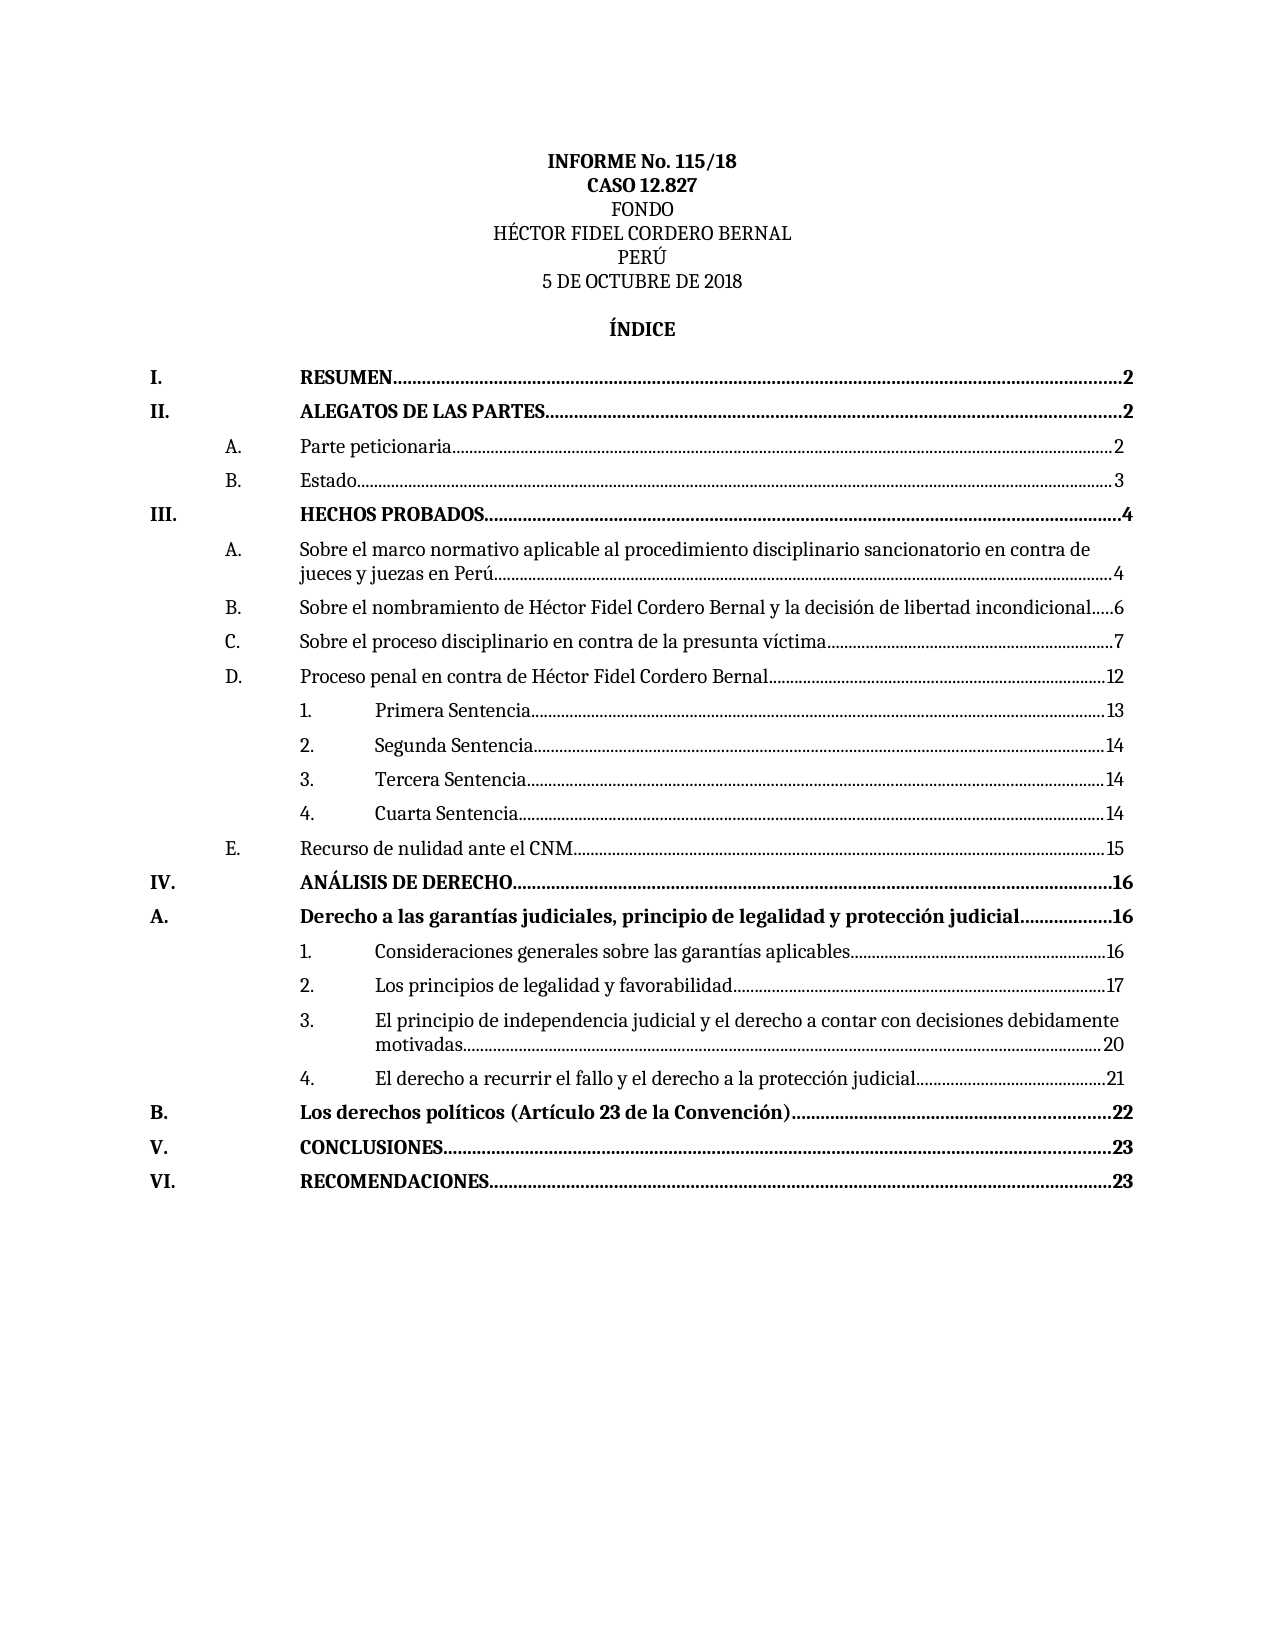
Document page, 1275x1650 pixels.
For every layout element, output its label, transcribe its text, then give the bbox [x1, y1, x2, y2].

text HÉCTOR FIDEL CORDERO BERNAL [150, 222, 1134, 246]
text 5 DE OCTUBRE DE 2018 [150, 270, 1134, 294]
text INFORME No. 115/18 [150, 150, 1134, 174]
text PERÚ [150, 246, 1134, 270]
text FONDO [150, 198, 1134, 222]
text ÍNDICE [150, 318, 1134, 342]
text CASO 12.827 [150, 174, 1134, 198]
